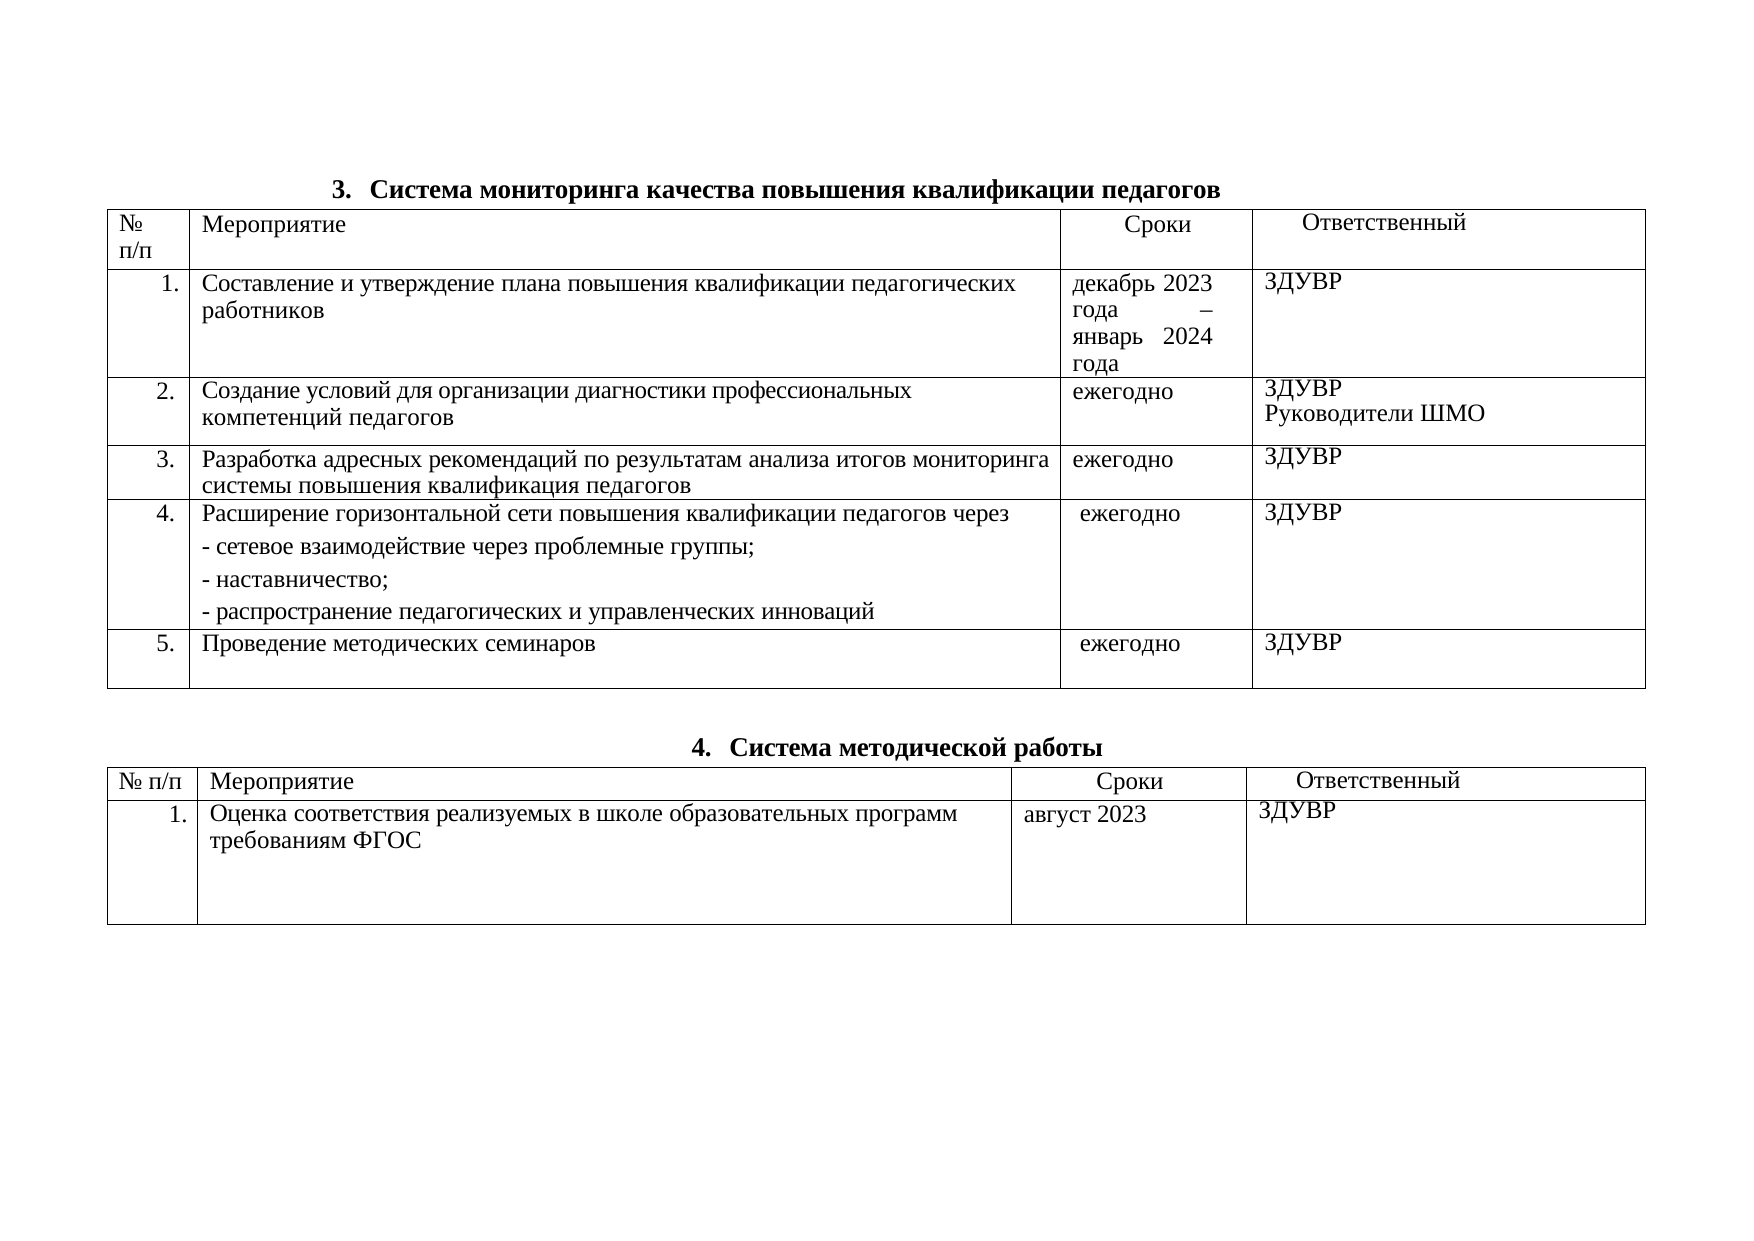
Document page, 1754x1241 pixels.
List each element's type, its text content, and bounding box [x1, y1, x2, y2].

table_header Сроки [1012, 768, 1246, 799]
table_cell ЗДУВР Руководители ШМО [1253, 378, 1645, 445]
table_cell Составление и утверждение плана повышения квалификации педагогических работников [190, 270, 1060, 377]
table_cell ЗДУВР [1253, 446, 1645, 499]
table_cell ежегодно [1061, 630, 1252, 688]
table_cell 1. [108, 801, 197, 924]
list Система методической работы [691, 731, 1654, 762]
table_cell Проведение методических семинаров [190, 630, 1060, 688]
table_cell ежегодно [1061, 446, 1252, 499]
table_cell ЗДУВР [1253, 500, 1645, 629]
table_header Ответственный [1247, 768, 1645, 799]
table_cell Оценка соответствия реализуемых в школе образовательных программ требованиям ФГОС [198, 801, 1011, 924]
table_cell ежегодно [1061, 378, 1252, 445]
table_cell ЗДУВР [1253, 270, 1645, 377]
table_cell 3. [108, 446, 189, 499]
table_cell Расширение горизонтальной сети повышения квалификации педагогов через сетевое взаимодействие через проблемные группы; наставничество; распространение педагогических и управленческих инноваций [190, 500, 1060, 629]
table_cell ЗДУВР [1247, 801, 1645, 924]
table_cell декабрь 2023 года – январь 2024 года [1061, 270, 1252, 377]
table_cell ежегодно [1061, 500, 1252, 629]
table_cell 2. [108, 378, 189, 445]
table_header Мероприятие [198, 768, 1011, 799]
table_header Ответственный [1253, 210, 1645, 269]
table_cell 4. [108, 500, 189, 629]
table_cell Создание условий для организации диагностики профессиональных компетенций педагогов [190, 378, 1060, 445]
table_cell 1. [108, 270, 189, 377]
table_header № п/п [108, 768, 197, 799]
table_cell ЗДУВР [1253, 630, 1645, 688]
table_header Мероприятие [190, 210, 1060, 269]
table_cell август 2023 [1012, 801, 1246, 924]
table_header № п/п [108, 210, 189, 269]
table_header Сроки [1061, 210, 1252, 269]
table_cell Разработка адресных рекомендаций по результатам анализа итогов мониторинга системы повышения квалификация педагогов [190, 446, 1060, 499]
list Система мониторинга качества повышения квалификации педагогов [332, 173, 1654, 204]
table_cell 5. [108, 630, 189, 688]
